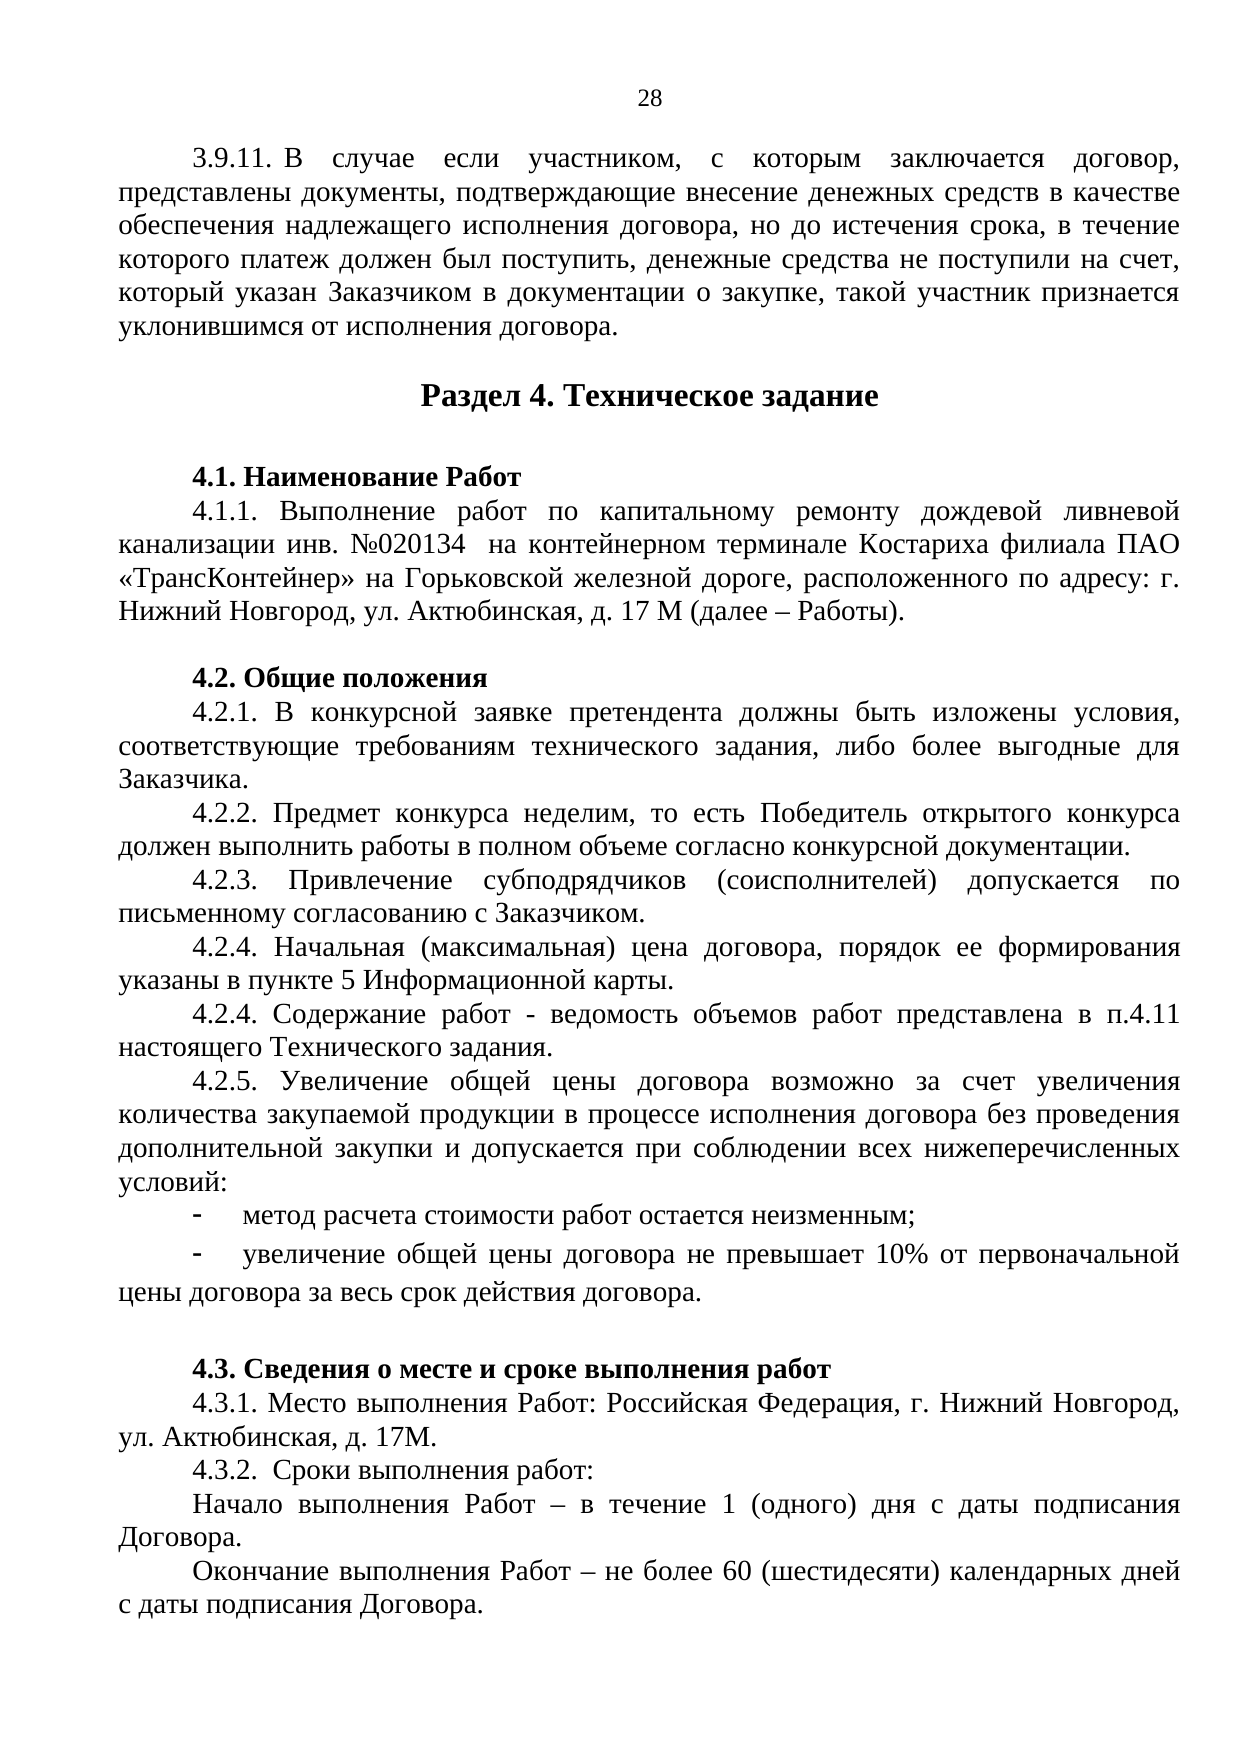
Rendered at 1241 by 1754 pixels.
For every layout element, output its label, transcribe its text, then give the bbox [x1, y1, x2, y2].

text 4.2.4. Содержание работ - ведомость объемов работ представлена в п.4.11 настоящего Технического задания. [118, 996, 1181, 1063]
text 4.2. Общие положения [118, 661, 1181, 694]
text Начало выполнения Работ – в течение 1 (одного) дня с даты подписания Договора. [118, 1486, 1181, 1553]
text 4.2.5. Увеличение общей цены договора возможно за счет увеличения количества закупаемой продукции в процессе исполнения договора без проведения дополнительной закупки и допускается при соблюдении всех нижеперечисленных условий: [118, 1063, 1181, 1197]
text 4.2.3. Привлечение субподрядчиков (соисполнителей) допускается по письменному согласованию с Заказчиком. [118, 862, 1181, 929]
list метод расчета стоимости работ остается неизменным; [118, 1197, 1181, 1231]
text 4.2.4. Начальная (максимальная) цена договора, порядок ее формирования указаны в пункте 5 Информационной карты. [118, 929, 1181, 996]
text 4.2.2. Предмет конкурса неделим, то есть Победитель открытого конкурса должен выполнить работы в полном объеме согласно конкурсной документации. [118, 795, 1181, 862]
text Окончание выполнения Работ – не более 60 (шестидесяти) календарных дней с даты подписания Договора. [118, 1553, 1181, 1620]
text 4.2.1. В конкурсной заявке претендента должны быть изложены условия, соответствующие требованиям технического задания, либо более выгодные для Заказчика. [118, 694, 1181, 795]
text 4.3. Сведения о месте и сроке выполнения работ [118, 1352, 1181, 1385]
list В случае если участником, с которым заключается договор, представлены документы, подтверждающие внесение денежных средств в качестве обеспечения надлежащего исполнения договора, но до истечения срока, в течение которого платеж должен был поступить, денежные средства не поступили на счет, который указан Заказчиком в документации о закупке, такой участник признается уклонившимся от исполнения договора. [118, 140, 1181, 341]
text 4.3.1. Место выполнения Работ: Российская Федерация, г. Нижний Новгород, ул. Актюбинская, д. 17М. [118, 1385, 1181, 1452]
text 4.1.1. Выполнение работ по капитальному ремонту дождевой ливневой канализации инв. №020134 на контейнерном терминале Костариха филиала ПАО «ТрансКонтейнер» на Горьковской железной дороге, расположенного по адресу: г. Нижний Новгород, ул. Актюбинская, д. 17 М (далее – Работы). [118, 493, 1181, 627]
text 4.1. Наименование Работ [118, 459, 1181, 493]
text 4.3.2. Сроки выполнения работ: [118, 1452, 1181, 1486]
text Раздел 4. Техническое задание [118, 375, 1181, 413]
list увеличение общей цены договора не превышает 10% от первоначальной цены договора за весь срок действия договора. [118, 1236, 1181, 1308]
